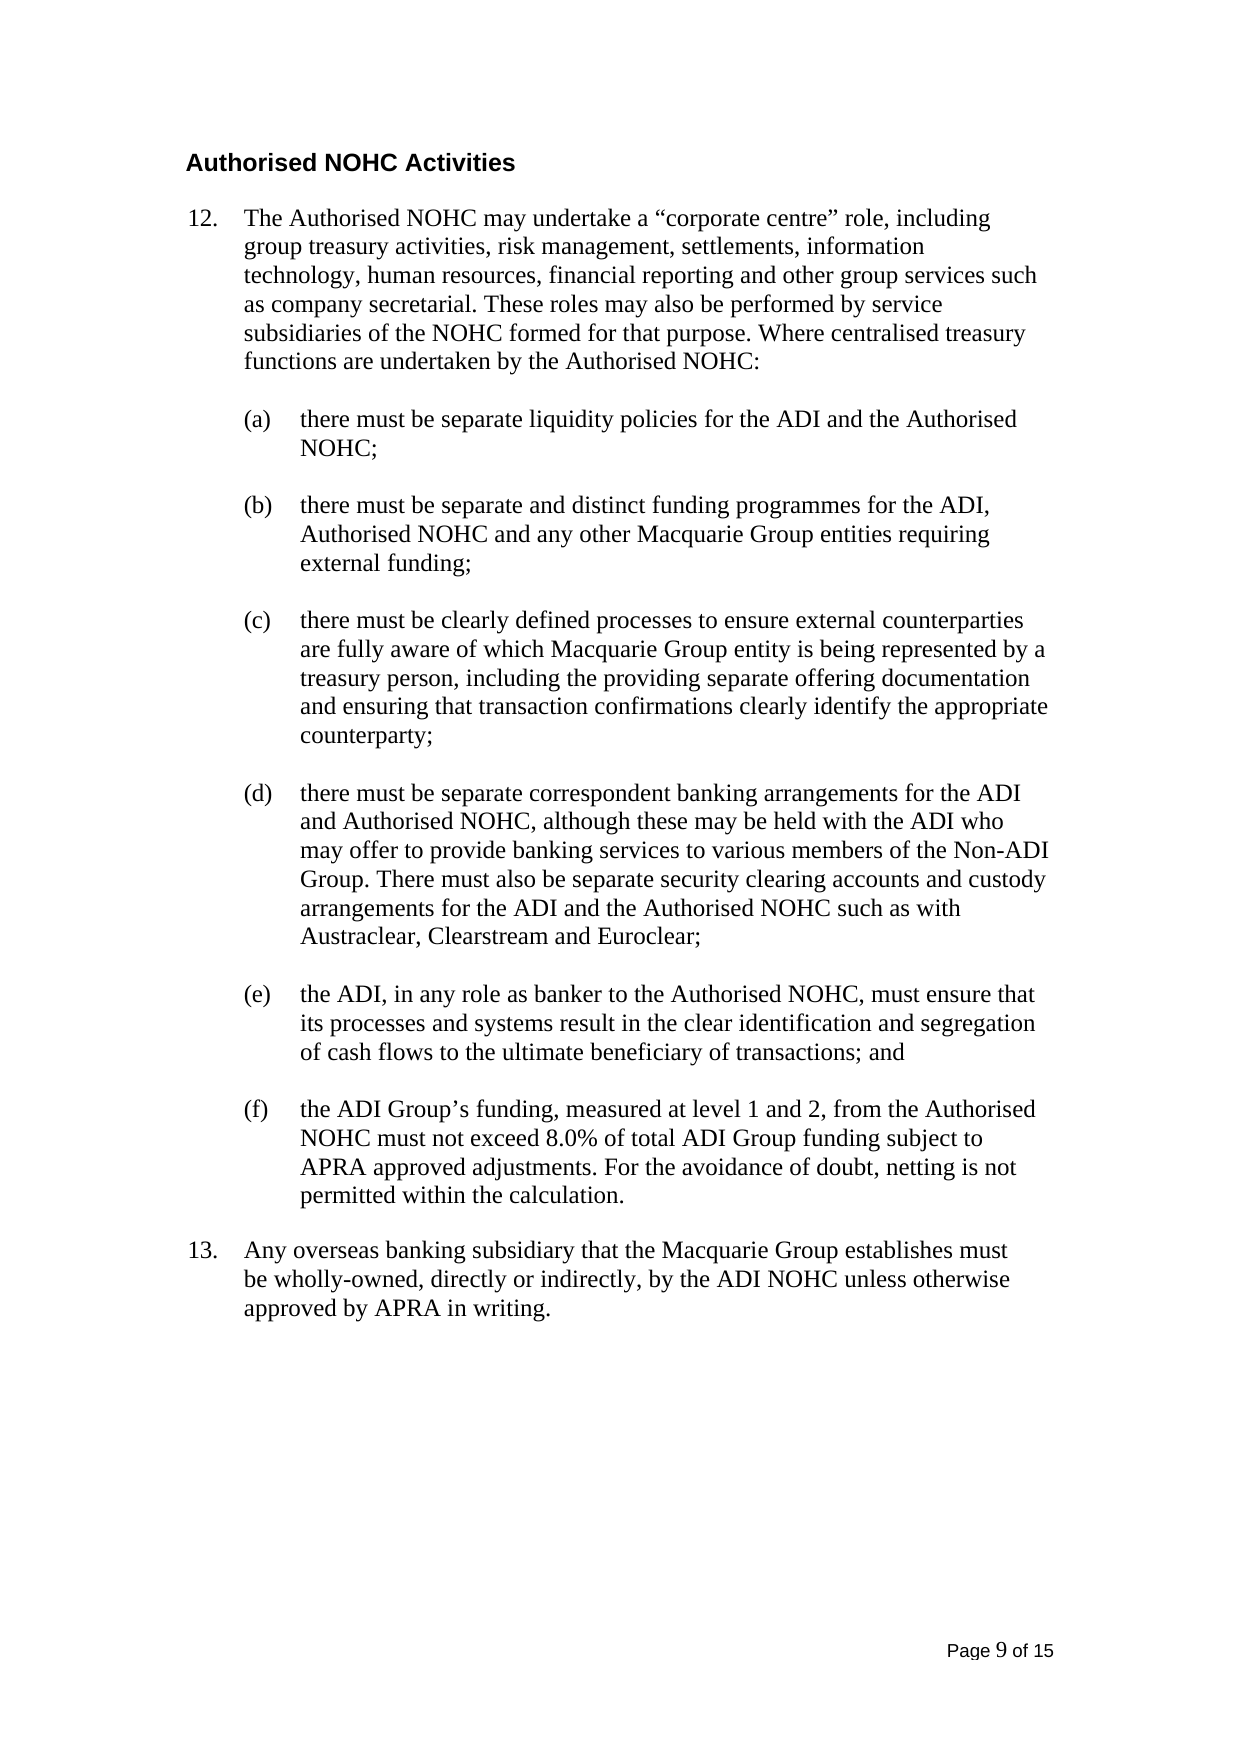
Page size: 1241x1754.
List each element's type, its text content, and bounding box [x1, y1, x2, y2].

list Any overseas banking subsidiary that the Macquarie Group establishes must be wholly-owned, directly or indirectly, by the ADI NOHC unless otherwise approved by APRA in writing. [187, 1236, 1037, 1322]
list there must be separate correspondent banking arrangements for the ADI and Authorised NOHC, although these may be held with the ADI who may offer to provide banking services to various members of the Non-ADI Group. There must also be separate security clearing accounts and custody arrangements for the ADI and the Authorised NOHC such as with Austraclear, Clearstream and Euroclear; [244, 778, 1049, 950]
list there must be separate liquidity policies for the ADI and the Authorised NOHC; [244, 404, 1017, 461]
list The Authorised NOHC may undertake a “corporate centre” role, including group treasury activities, risk management, settlements, information technology, human resources, financial reporting and other group services such as company secretarial. These roles may also be performed by service subsidiaries of the NOHC formed for that purpose. Where centralised treasury functions are undertaken by the Authorised NOHC: [187, 203, 1048, 375]
list the ADI, in any role as banker to the Authorised NOHC, must ensure that its processes and systems result in the clear identification and segregation of cash flows to the ultimate beneficiary of transactions; and [244, 979, 1036, 1065]
list the ADI Group’s funding, measured at level 1 and 2, from the Authorised NOHC must not exceed 8.0% of total ADI Group funding subject to APRA approved adjustments. For the avoidance of doubt, netting is not permitted within the calculation. [244, 1094, 1037, 1209]
list there must be separate and distinct funding programmes for the ADI, Authorised NOHC and any other Macquarie Group entities requiring external funding; [244, 490, 990, 576]
list there must be clearly defined processes to ensure external counterparties are fully aware of which Macquarie Group entity is being represented by a treasury person, including the providing separate offering documentation and ensuring that transaction confirmations clearly identify the appropriate counterparty; [244, 605, 1048, 749]
subtitle Authorised NOHC Activities [185, 148, 1148, 176]
